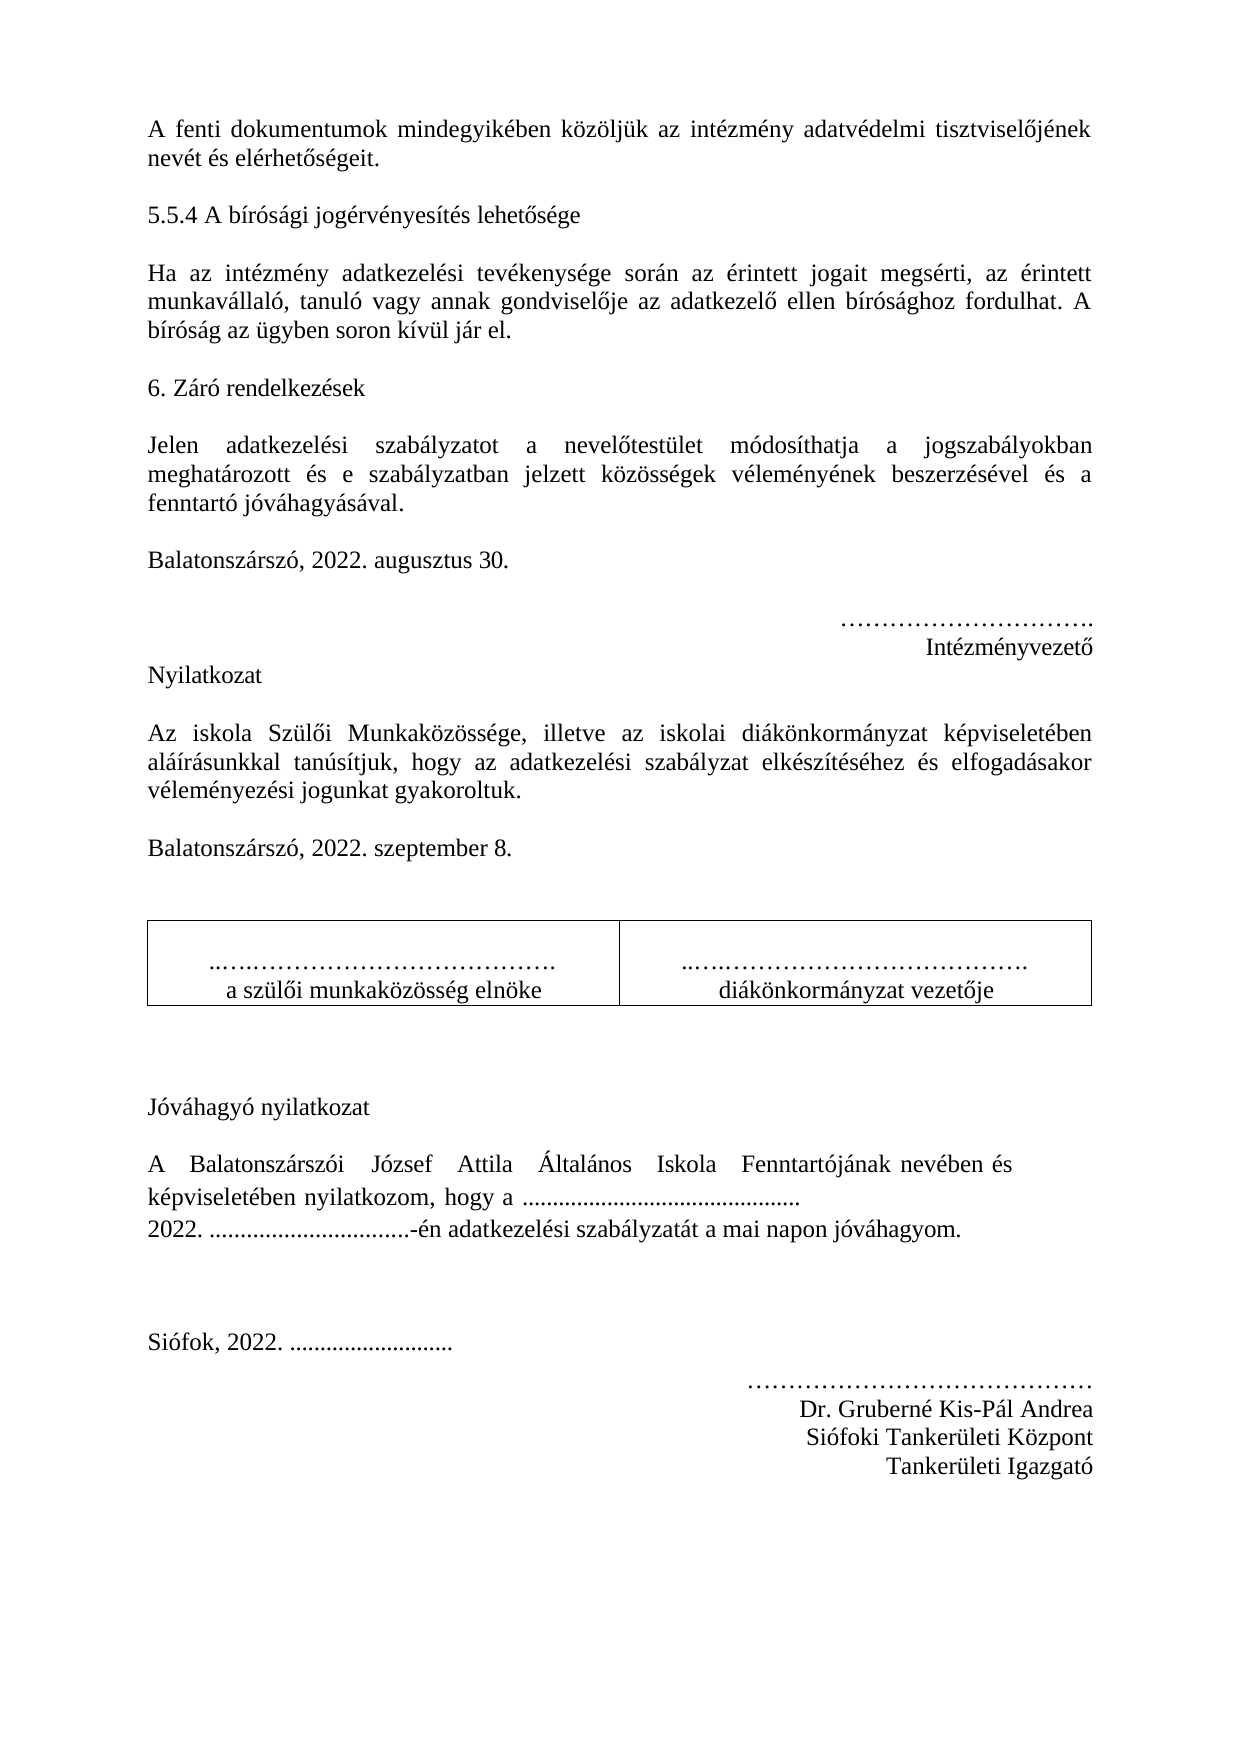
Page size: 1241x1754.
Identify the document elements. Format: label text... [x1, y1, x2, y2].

list Záró rendelkezések [147, 373, 1105, 402]
text …………………………………… Dr. Gruberné Kis-Pál Andrea Siófoki Tankerületi Központ Tankerületi Igazgató [742, 1365, 1093, 1480]
text 2022. . ..-én adatkezelési szabályzatát a mai napon jóváhagyom. [147, 1215, 1105, 1243]
text A Balatonszárszói József Attila Általános Iskola Fenntartójának nevében és képviseletében nyilatkozom, hogy a .............................................. [147, 1149, 1093, 1211]
text A fenti dokumentumok mindegyikében közöljük az intézmény adatvédelmi tisztviselőjének nevét és elérhetőségeit. [147, 115, 1092, 171]
text Balatonszárszó, 2022. augusztus 30. [147, 545, 1105, 574]
list A bírósági jogérvényesítés lehetősége [147, 200, 1105, 229]
text Siófok, 2022. ........................... [147, 1327, 462, 1356]
text …………………………. [824, 603, 1093, 632]
text Jelen adatkezelési szabályzatot a nevelőtestület módosíthatja a jogszabályokban meghatározott és e szabályzatban jelzett közösségek véleményének beszerzésével és a fenntartó jóváhagyásával. [147, 430, 1093, 517]
table_header ..….………………………………. a szülői munkaközösség elnöke [148, 921, 619, 1005]
text Jóváhagyó nyilatkozat [147, 1092, 1105, 1121]
text Balatonszárszó, 2022. szeptember 8. [147, 833, 1105, 862]
text Intézményvezető [824, 632, 1093, 661]
table_header ..….………………………………. diákönkormányzat vezetője [620, 921, 1091, 1005]
text Az iskola Szülői Munkaközössége, illetve az iskolai diákönkormányzat képviseletében aláírásunkkal tanúsítjuk, hogy az adatkezelési szabályzat elkészítéséhez és elfogadásakor véleményezési jogunkat gyakoroltuk. [147, 718, 1093, 804]
text Nyilatkozat [147, 660, 268, 689]
text Ha az intézmény adatkezelési tevékenysége során az érintett jogait megsérti, az érintett munkavállaló, tanuló vagy annak gondviselője az adatkezelő ellen bírósághoz fordulhat. A bíróság az ügyben soron kívül jár el. [147, 258, 1092, 344]
